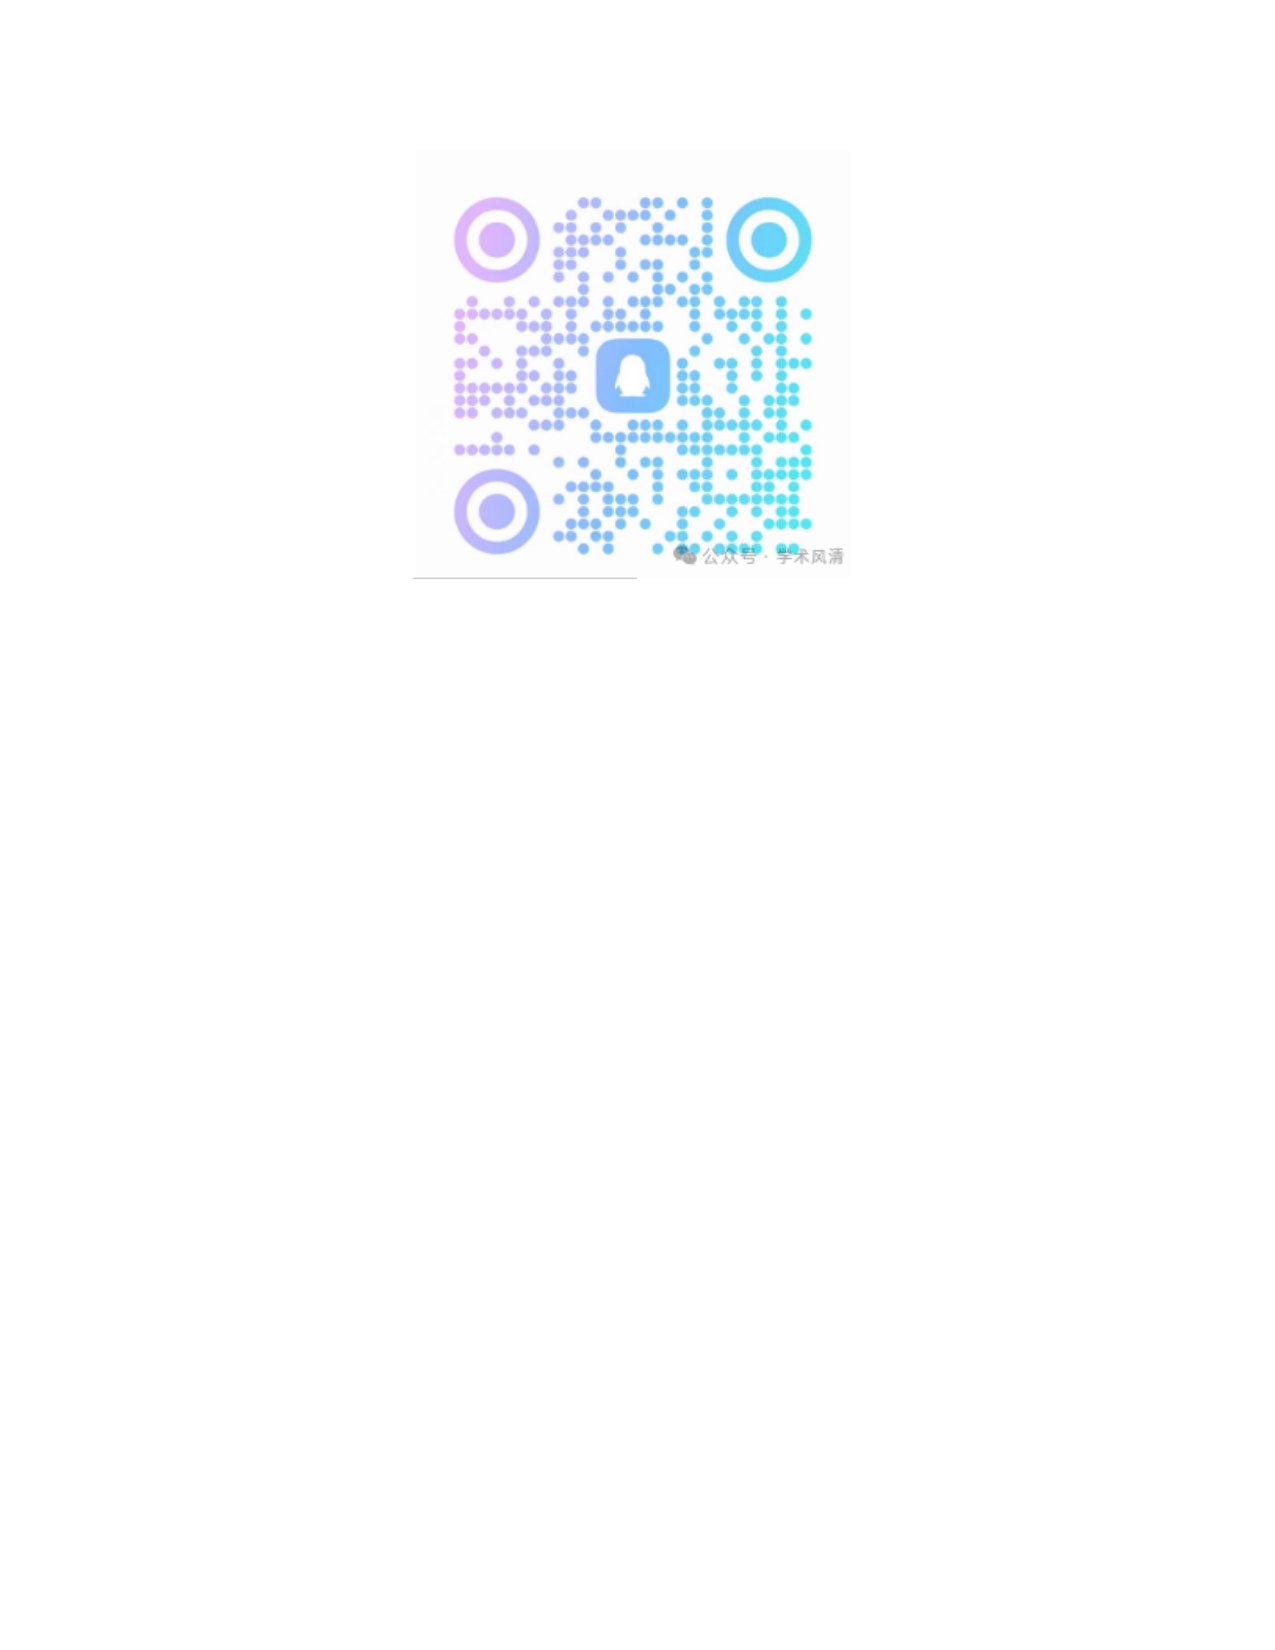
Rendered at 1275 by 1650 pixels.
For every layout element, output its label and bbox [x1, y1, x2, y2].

picture [412, 150, 863, 580]
